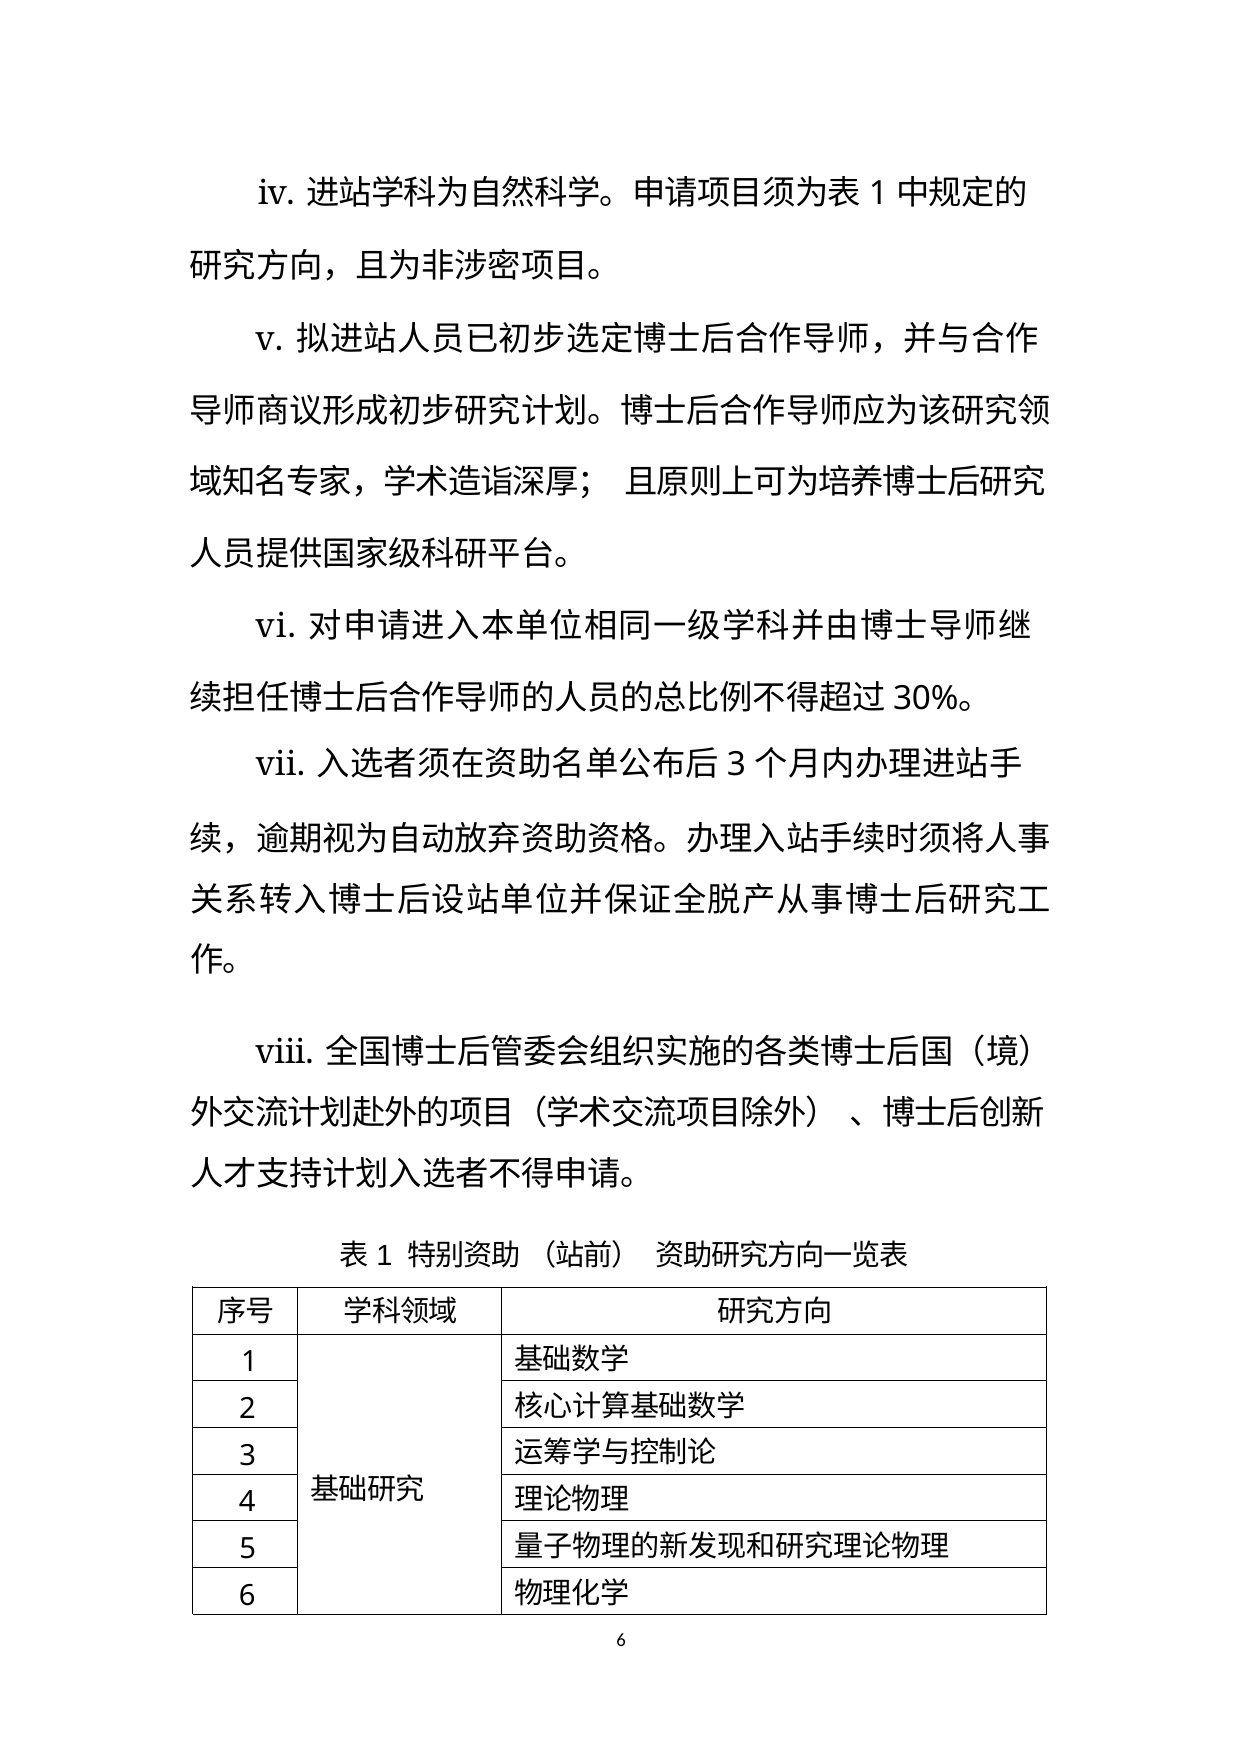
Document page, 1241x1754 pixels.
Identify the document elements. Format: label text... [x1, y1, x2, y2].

table_cell 1 [193, 1335, 297, 1380]
text vi. 对申请进入本单位相同一级学科并由博士导师继 续担任博士后合作导师的人员的总比例不得超过 30%。 [189, 599, 1053, 719]
table_cell 核心计算基础数学 [502, 1381, 1046, 1427]
table_header 学科领域 [298, 1288, 501, 1333]
table_cell 基础研究 [298, 1335, 501, 1614]
table_cell 理论物理 [502, 1475, 1046, 1520]
table_cell 5 [193, 1521, 297, 1567]
table_cell 4 [193, 1475, 297, 1520]
table_header 研究方向 [502, 1288, 1046, 1333]
table_cell 基础数学 [502, 1335, 1046, 1380]
table_cell 6 [193, 1568, 297, 1614]
table_cell 量子物理的新发现和研究理论物理 [502, 1521, 1046, 1567]
text v. 拟进站人员已初步选定博士后合作导师，并与合作 导师商议形成初步研究计划。博士后合作导师应为该研究领 域知名专家，学术造诣深厚； 且原则上可为培养博士后研究 人员提供国家级科研平台。 [189, 311, 1053, 575]
table_cell 3 [193, 1428, 297, 1473]
text 表 1 特别资助 （站前） 资助研究方向一览表 [186, 1235, 1084, 1273]
text iv. 进站学科为自然科学。申请项目须为表 1 中规定的 研究方向，且为非涉密项目。 [189, 166, 1053, 287]
text vii. 入选者须在资助名单公布后 3 个月内办理进站手 [186, 743, 1084, 783]
text viii. 全国博士后管委会组织实施的各类博士后国（境） 外交流计划赴外的项目（学术交流项目除外） 、博士后创新 人才支持计划入选者不得申请。 [190, 1025, 1084, 1195]
text 续，逾期视为自动放弃资助资格。办理入站手续时须将人事 关系转入博士后设站单位并保证全脱产从事博士后研究工 作。 [189, 812, 1053, 981]
table_header 序号 [193, 1288, 297, 1333]
table_cell 物理化学 [502, 1568, 1046, 1614]
table_cell 运筹学与控制论 [502, 1428, 1046, 1473]
table_cell 2 [193, 1381, 297, 1427]
